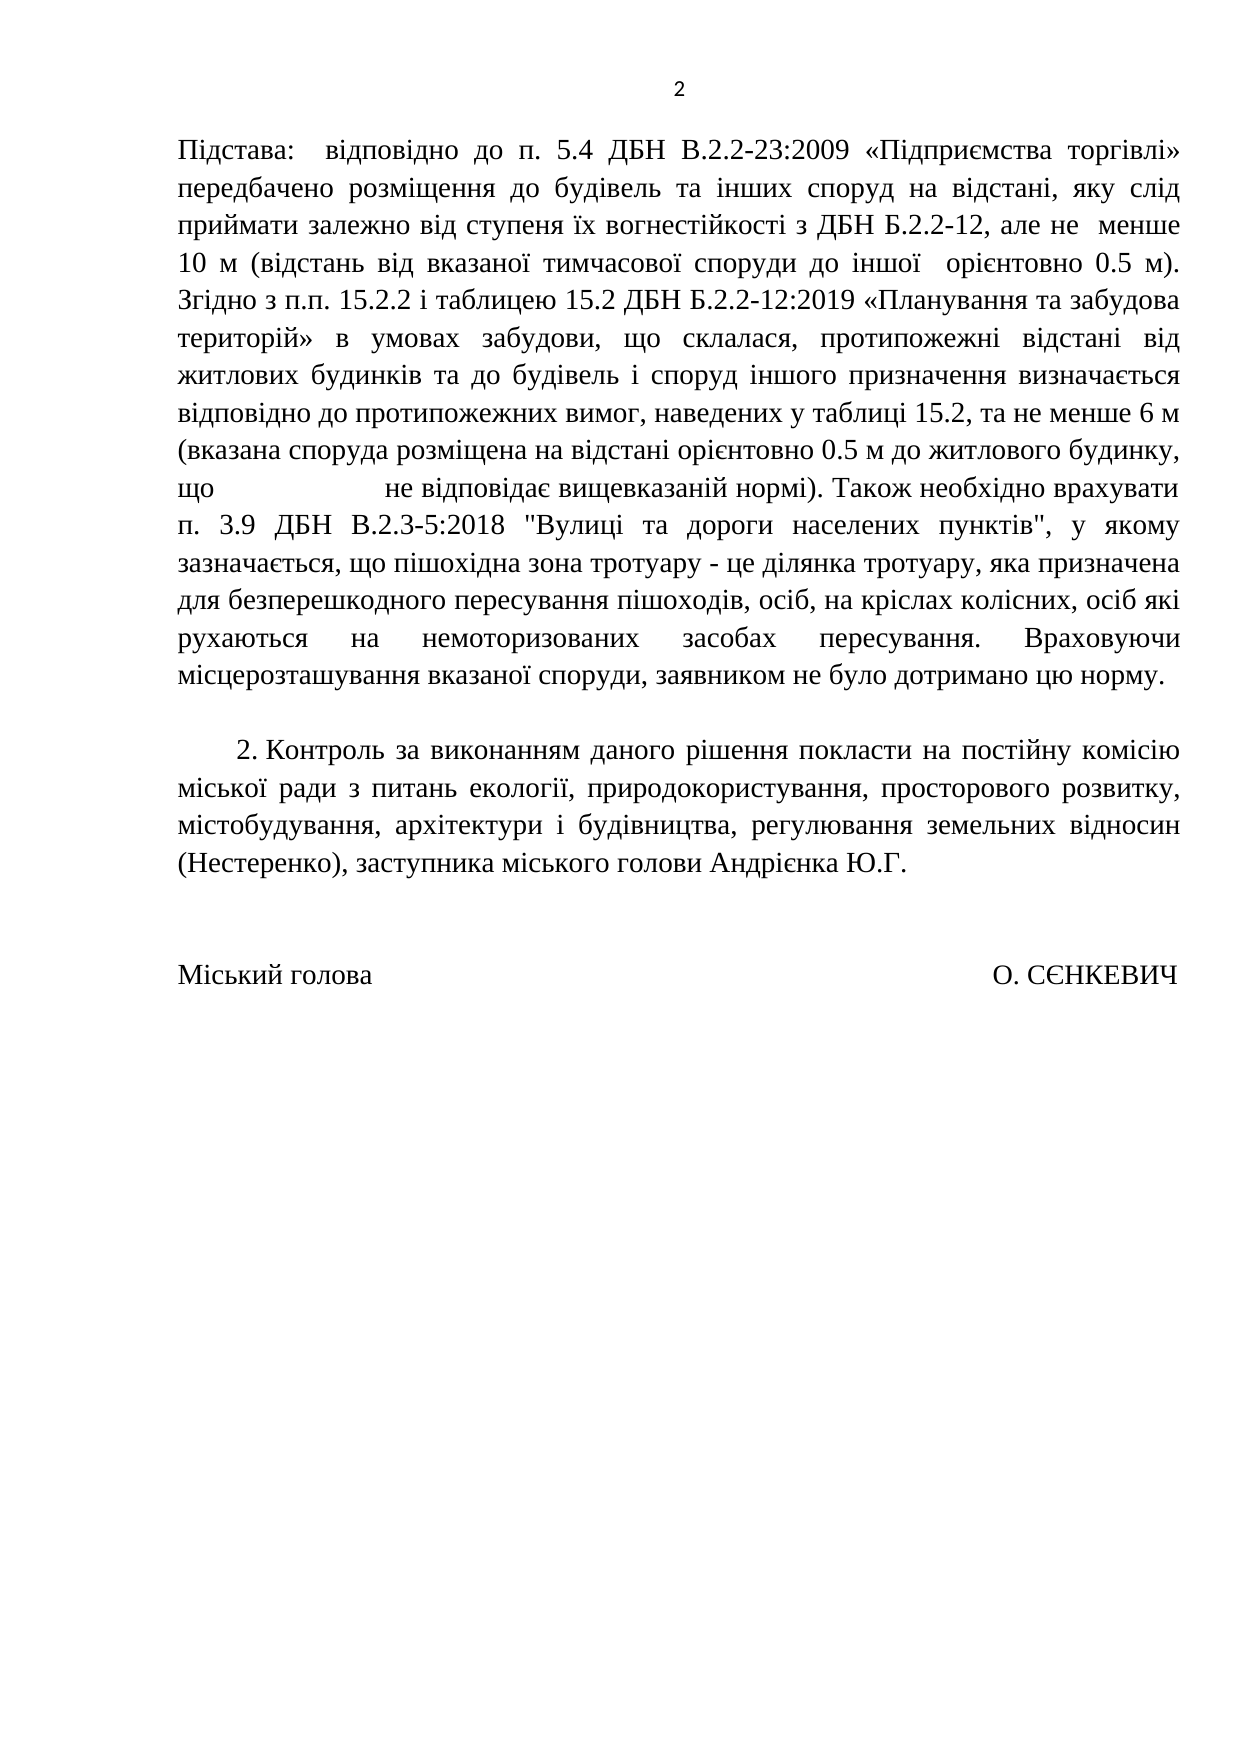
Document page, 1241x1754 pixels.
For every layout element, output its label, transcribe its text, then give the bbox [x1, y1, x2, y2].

text Міський голова О. СЄНКЕВИЧ [177, 955, 1181, 992]
text 2. Контроль за виконанням даного рішення покласти на постійну комісію міської ради з питань екології, природокористування, просторового розвитку, містобудування, архітектури і будівництва, регулювання земельних відносин (Нестеренко), заступника міського голови Андрієнка Ю.Г. [177, 730, 1181, 880]
text Підстава: відповідно до п. 5.4 ДБН В.2.2-23:2009 «Підприємства торгівлі» передбачено розміщення до будівель та інших споруд на відстані, яку слід приймати залежно від ступеня їх вогнестійкості з ДБН Б.2.2-12, але не менше 10 м (відстань від вказаної тимчасової споруди до іншої орієнтовно 0.5 м). Згідно з п.п. 15.2.2 і таблицею 15.2 ДБН Б.2.2-12:2019 «Планування та забудова територій» в умовах забудови, що склалася, протипожежні відстані від житлових будинків та до будівель і споруд іншого призначення визначається відповідно до протипожежних вимог, наведених у таблиці 15.2, та не менше 6 м (вказана споруда розміщена на відстані орієнтовно 0.5 м до житлового будинку, що не відповідає вищевказаній нормі). Також необхідно врахувати п. 3.9 ДБН В.2.3-5:2018 "Вулиці та дороги населених пунктів", у якому зазначається, що пішохідна зона тротуару - це ділянка тротуару, яка призначена для безперешкодного пересування пішоходів, осіб, на кріслах колісних, осіб які рухаються на немоторизованих засобах пересування. Враховуючи місцерозташування вказаної споруди, заявником не було дотримано цю норму. [177, 130, 1181, 692]
